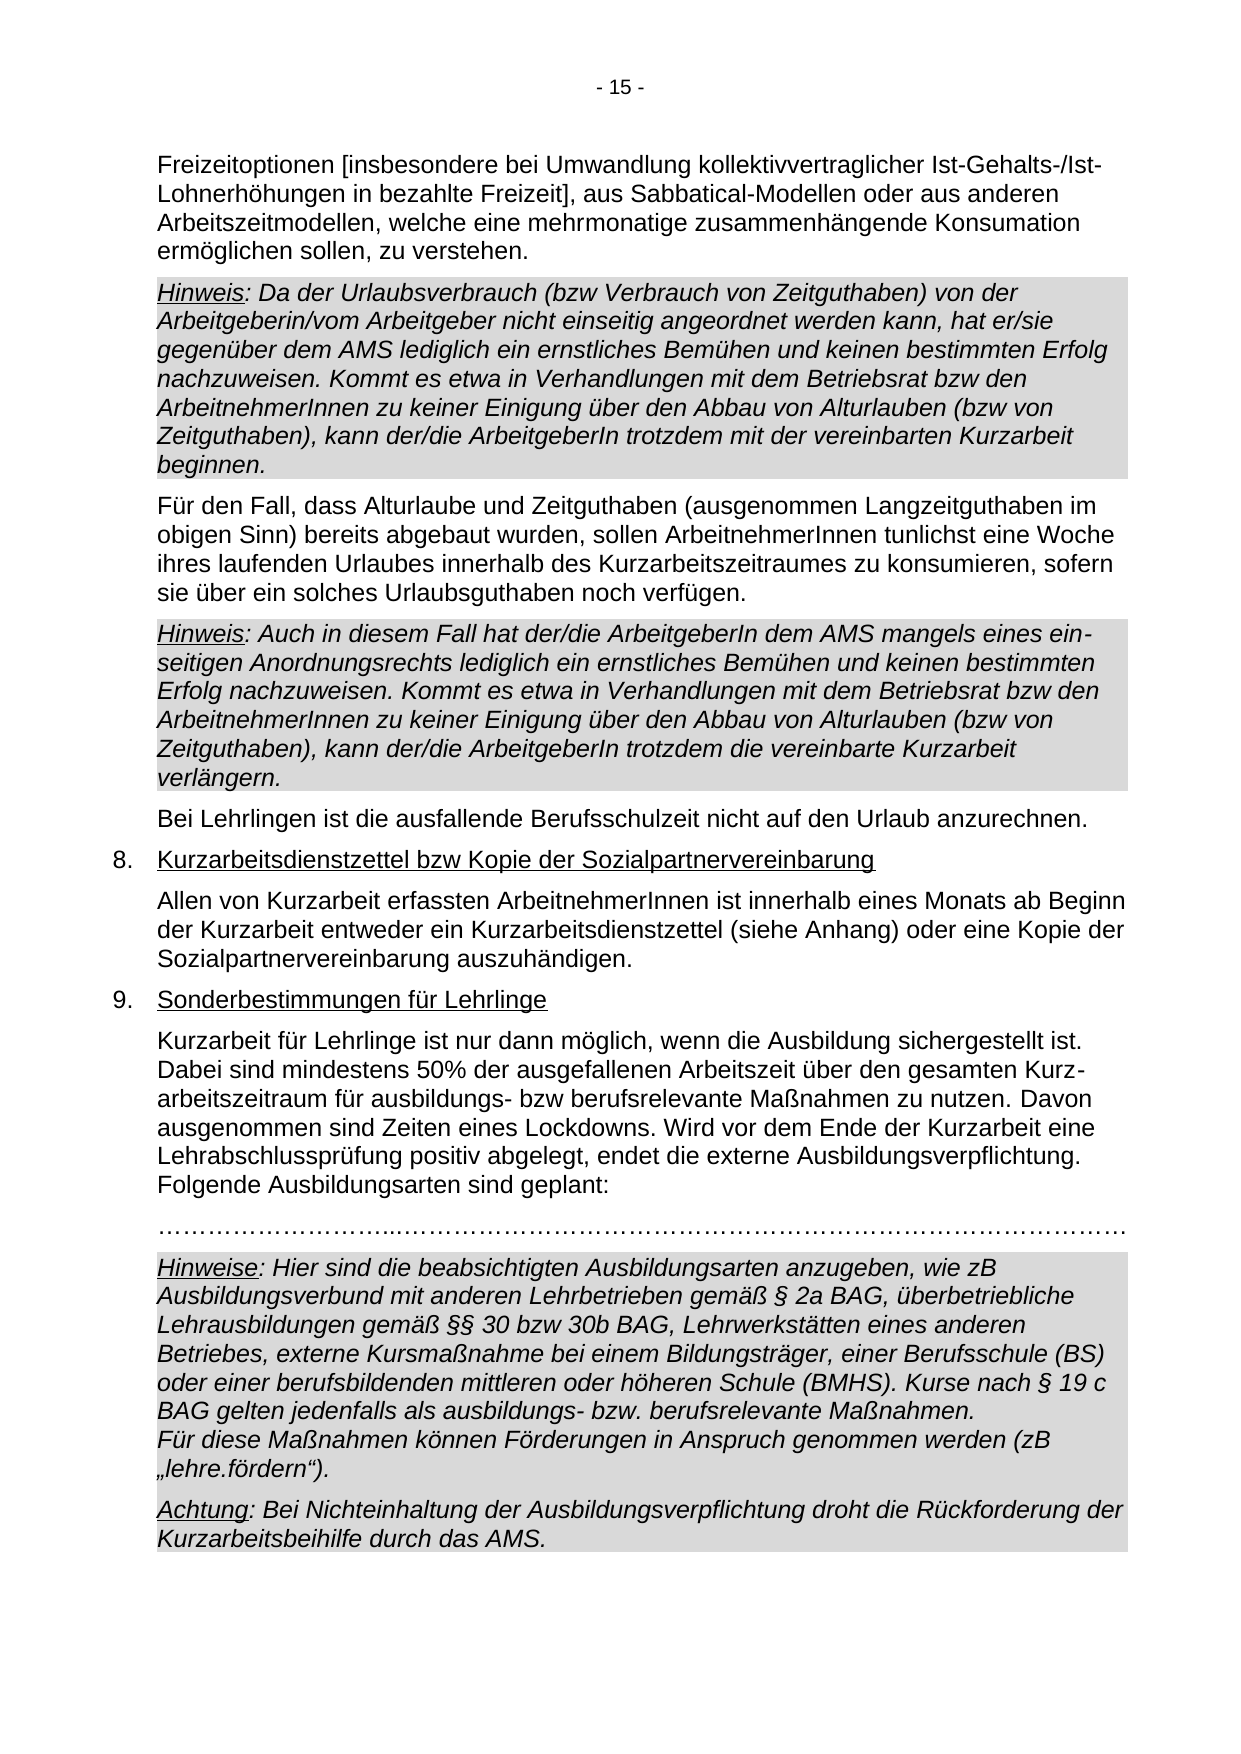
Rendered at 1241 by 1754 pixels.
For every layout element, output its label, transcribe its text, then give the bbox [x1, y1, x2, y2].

text Für den Fall, dass Alturlaube und Zeitguthaben (ausgenommen Langzeitguthaben im obigen Sinn) bereits abgebaut wurden, sollen ArbeitnehmerInnen tunlichst eine Woche ihres laufenden Urlaubes innerhalb des Kurzarbeitszeitraumes zu konsumieren, sofern sie über ein solches Urlaubsguthaben noch verfügen. [157, 491, 1128, 606]
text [157, 150, 1128, 265]
text Kurzarbeit für Lehrlinge ist nur dann möglich, wenn die Ausbildung sichergestellt ist. Dabei sind mindestens 50% der ausgefallenen Arbeitszeit über den gesamten Kurzarbeitszeitraum für ausbildungs- bzw berufsrelevante Maßnahmen zu nutzen. Davon ausgenommen sind Zeiten eines Lockdowns. Wird vor dem Ende der Kurzarbeit eine Lehrabschlussprüfung positiv abgelegt, endet die externe Ausbildungsverpflichtung. Folgende Ausbildungsarten sind geplant: [157, 1026, 1128, 1199]
text Für diese Maßnahmen können Förderungen in Anspruch genommen werden (zB „lehre.fördern“). [157, 1425, 1128, 1482]
text Hinweis: Auch in diesem Fall hat der/die ArbeitgeberIn dem AMS mangels eines einseitigen Anordnungsrechts lediglich ein ernstliches Bemühen und keinen bestimmten Erfolg nachzuweisen. Kommt es etwa in Verhandlungen mit dem Betriebsrat bzw den ArbeitnehmerInnen zu keiner Einigung über den Abbau von Alturlauben (bzw von Zeitguthaben), kann der/die ArbeitgeberIn trotzdem die vereinbarte Kurzarbeit verlängern. [157, 619, 1128, 791]
text Hinweise: Hier sind die beabsichtigten Ausbildungsarten anzugeben, wie zB Ausbildungsverbund mit anderen Lehrbetrieben gemäß § 2a BAG, überbetriebliche Lehrausbildungen gemäß §§ 30 bzw 30b BAG, Lehrwerkstätten eines anderen Betriebes, externe Kursmaßnahme bei einem Bildungsträger, einer Berufsschule (BS) oder einer berufsbildenden mittleren oder höheren Schule (BMHS). Kurse nach § 19 c BAG gelten jedenfalls als ausbildungs- bzw. berufsrelevante Maßnahmen. [157, 1252, 1128, 1425]
text Hinweis: Da der Urlaubsverbrauch (bzw Verbrauch von Zeitguthaben) von der Arbeitgeberin/vom Arbeitgeber nicht einseitig angeordnet werden kann, hat er/sie gegenüber dem AMS lediglich ein ernstliches Bemühen und keinen bestimmten Erfolg nachzuweisen. Kommt es etwa in Verhandlungen mit dem Betriebsrat bzw den ArbeitnehmerInnen zu keiner Einigung über den Abbau von Alturlauben (bzw von Zeitguthaben), kann der/die ArbeitgeberIn trotzdem mit der vereinbarten Kurzarbeit beginnen. [157, 277, 1128, 479]
text 9. Sonderbestimmungen für Lehrlinge [112, 985, 1128, 1014]
text Allen von Kurzarbeit erfassten ArbeitnehmerInnen ist innerhalb eines Monats ab Beginn der Kurzarbeit entweder ein Kurzarbeitsdienstzettel (siehe Anhang) oder eine Kopie der Sozialpartnervereinbarung auszuhändigen. [157, 886, 1128, 972]
text Achtung: Bei Nichteinhaltung der Ausbildungsverpflichtung droht die Rückforderung der Kurzarbeitsbeihilfe durch das AMS. [157, 1495, 1128, 1552]
text Bei Lehrlingen ist die ausfallende Berufsschulzeit nicht auf den Urlaub anzurechnen. [157, 804, 1128, 832]
text 8. Kurzarbeitsdienstzettel bzw Kopie der Sozialpartnervereinbarung [112, 845, 1128, 874]
